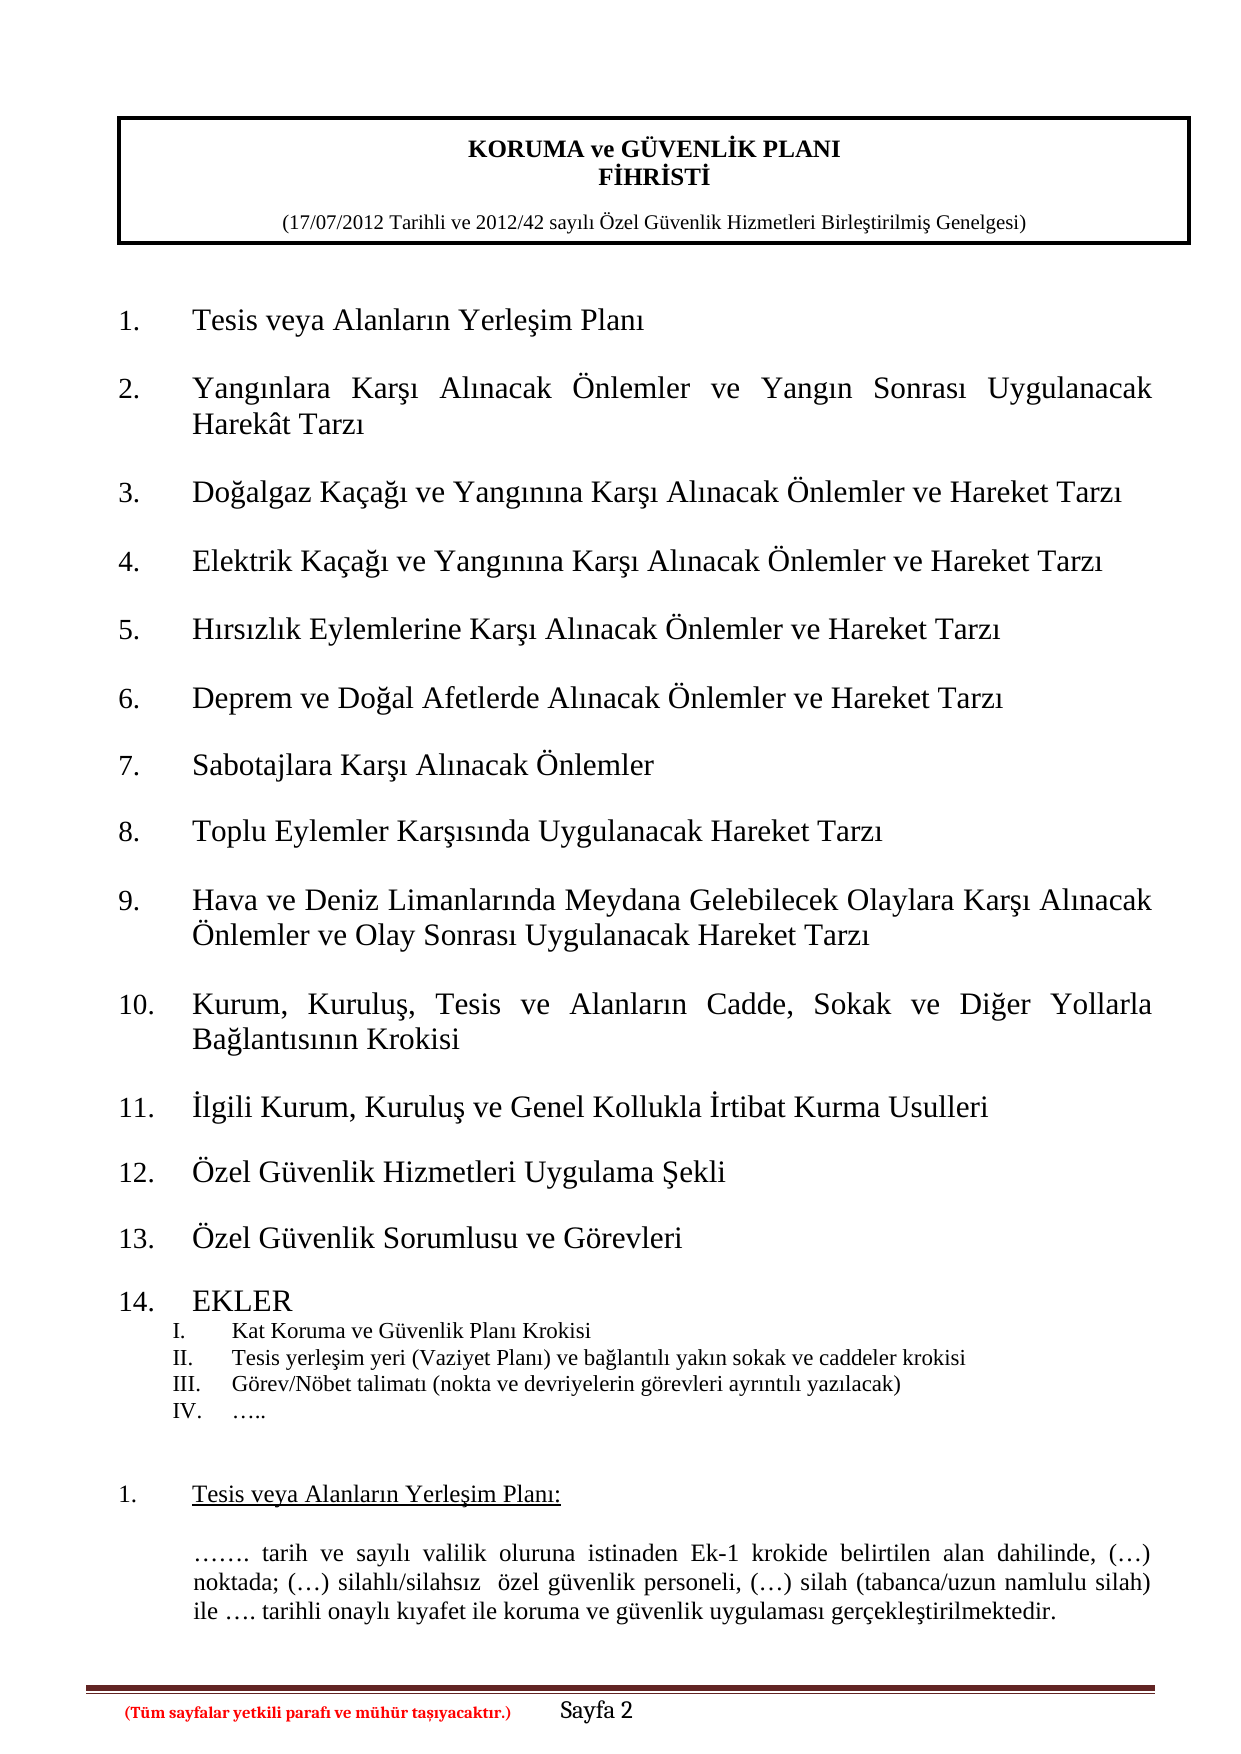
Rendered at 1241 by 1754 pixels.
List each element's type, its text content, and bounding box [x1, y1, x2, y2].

list İlgili Kurum, Kuruluş ve Genel Kollukla İrtibat Kurma Usulleri [118, 1089, 1153, 1124]
list Yangınlara Karşı Alınacak Önlemler ve Yangın Sonrası Uygulanacak Harekât Tarzı [118, 370, 1153, 441]
list Görev/Nöbet talimatı (nokta ve devriyelerin görevleri ayrıntılı yazılacak) [172, 1372, 1153, 1397]
list Hırsızlık Eylemlerine Karşı Alınacak Önlemler ve Hareket Tarzı [118, 612, 1153, 647]
list Doğalgaz Kaçağı ve Yangınına Karşı Alınacak Önlemler ve Hareket Tarzı [118, 474, 1153, 510]
list Tesis veya Alanların Yerleşim Planı [118, 302, 1153, 338]
list Sabotajlara Karşı Alınacak Önlemler [118, 747, 1153, 782]
list Kat Koruma ve Güvenlik Planı Krokisi [172, 1319, 1153, 1344]
list Tesis veya Alanların Yerleşim Planı: [118, 1481, 1153, 1508]
list Toplu Eylemler Karşısında Uygulanacak Hareket Tarzı [118, 813, 1153, 848]
text ……. tarih ve sayılı valilik oluruna istinaden Ek-1 krokide belirtilen alan dahilinde, (…) noktada; (…) silahlı/silahsız özel güvenlik personeli, (…) silah (tabanca/uzun namlulu silah) ile …. tarihli onaylı kıyafet ile koruma ve güvenlik uygulaması gerçekleştirilmektedir. [193, 1538, 1152, 1625]
list ….. [172, 1398, 1153, 1423]
list Hava ve Deniz Limanlarında Meydana Gelebilecek Olaylara Karşı Alınacak Önlemler ve Olay Sonrası Uygulanacak Hareket Tarzı [118, 882, 1153, 953]
list Deprem ve Doğal Afetlerde Alınacak Önlemler ve Hareket Tarzı [118, 681, 1153, 716]
list EKLER [118, 1283, 1153, 1318]
list Tesis yerleşim yeri (Vaziyet Planı) ve bağlantılı yakın sokak ve caddeler krokisi [172, 1345, 1153, 1370]
list Özel Güvenlik Hizmetleri Uygulama Şekli [118, 1155, 1153, 1190]
list Elektrik Kaçağı ve Yangınına Karşı Alınacak Önlemler ve Hareket Tarzı [118, 543, 1153, 578]
list Kurum, Kuruluş, Tesis ve Alanların Cadde, Sokak ve Diğer Yollarla Bağlantısının Krokisi [118, 986, 1153, 1056]
list Özel Güvenlik Sorumlusu ve Görevleri [118, 1220, 1153, 1255]
